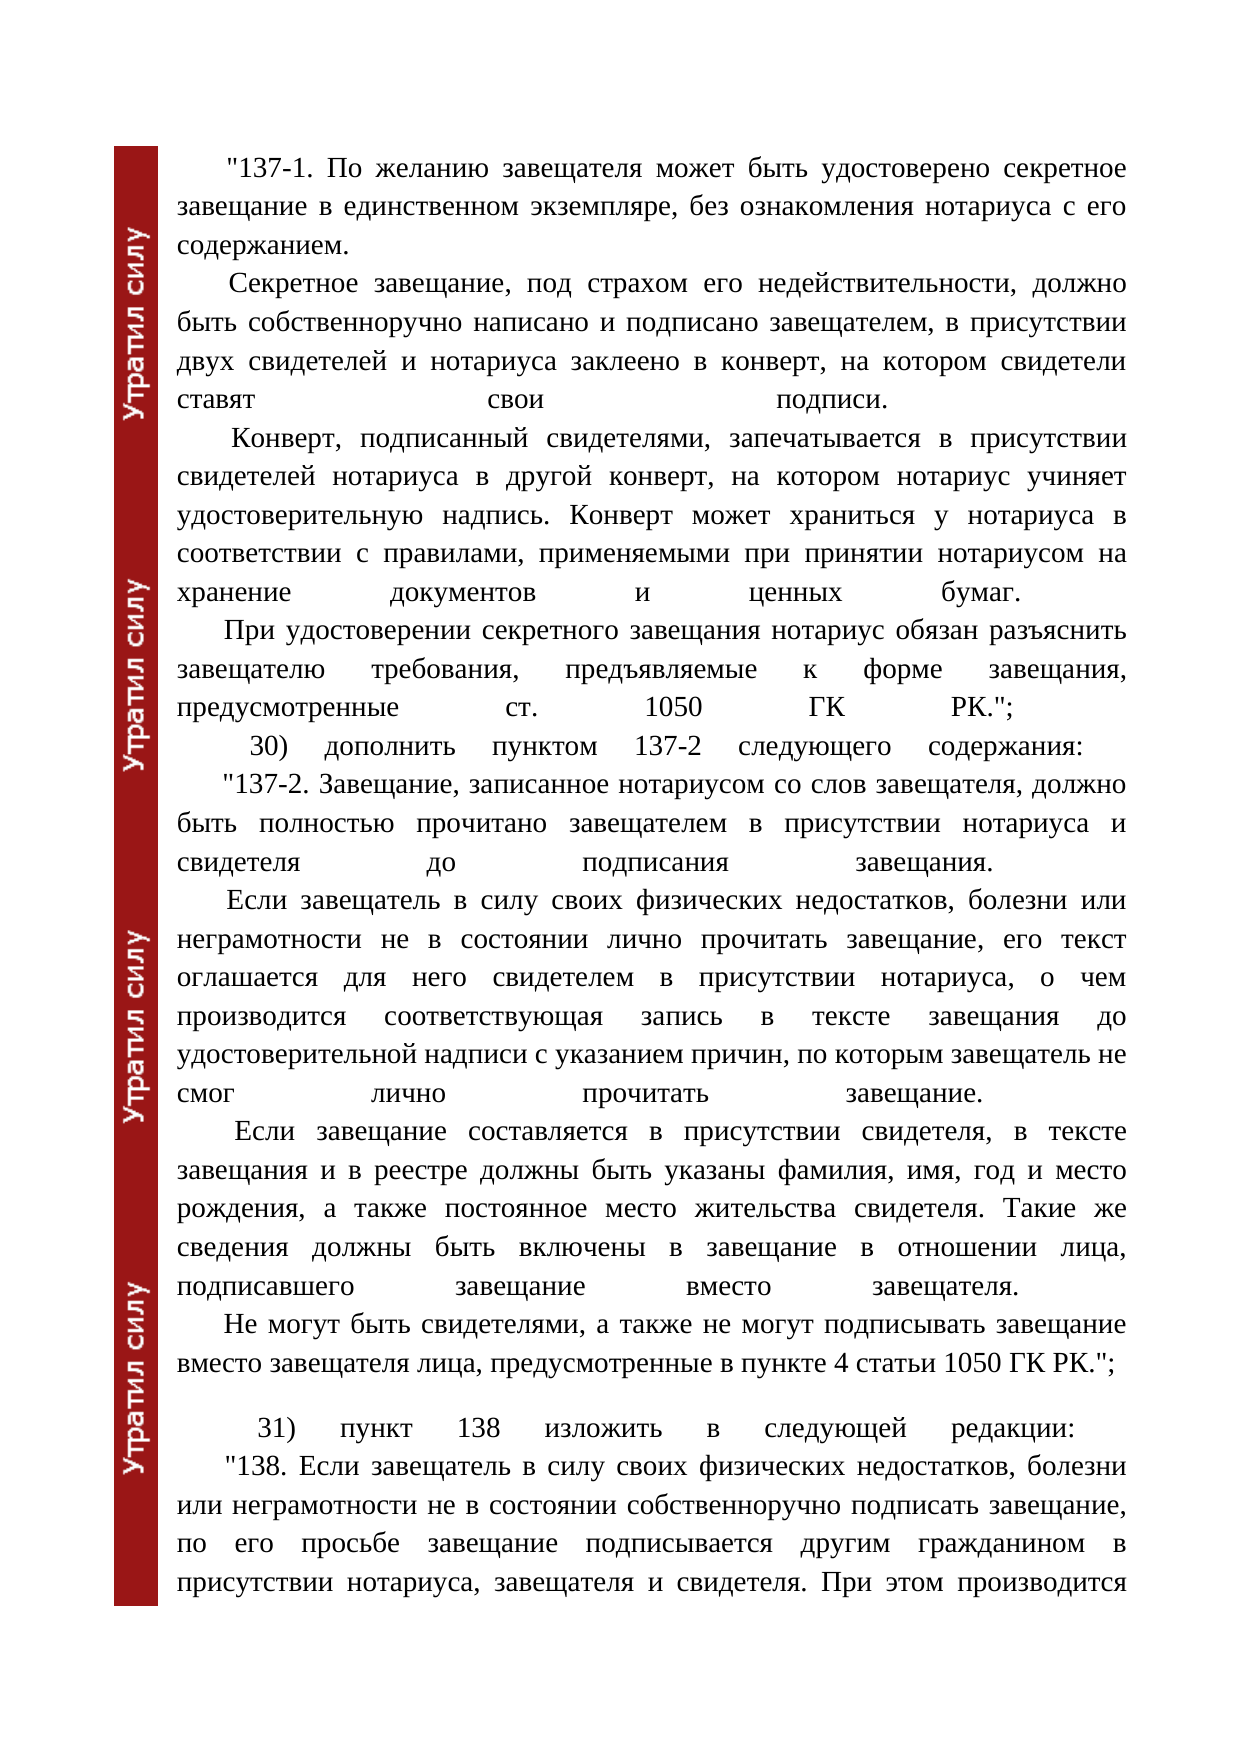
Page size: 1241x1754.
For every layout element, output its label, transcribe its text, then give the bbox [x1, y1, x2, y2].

picture [114, 1597, 158, 1606]
picture [114, 146, 158, 150]
